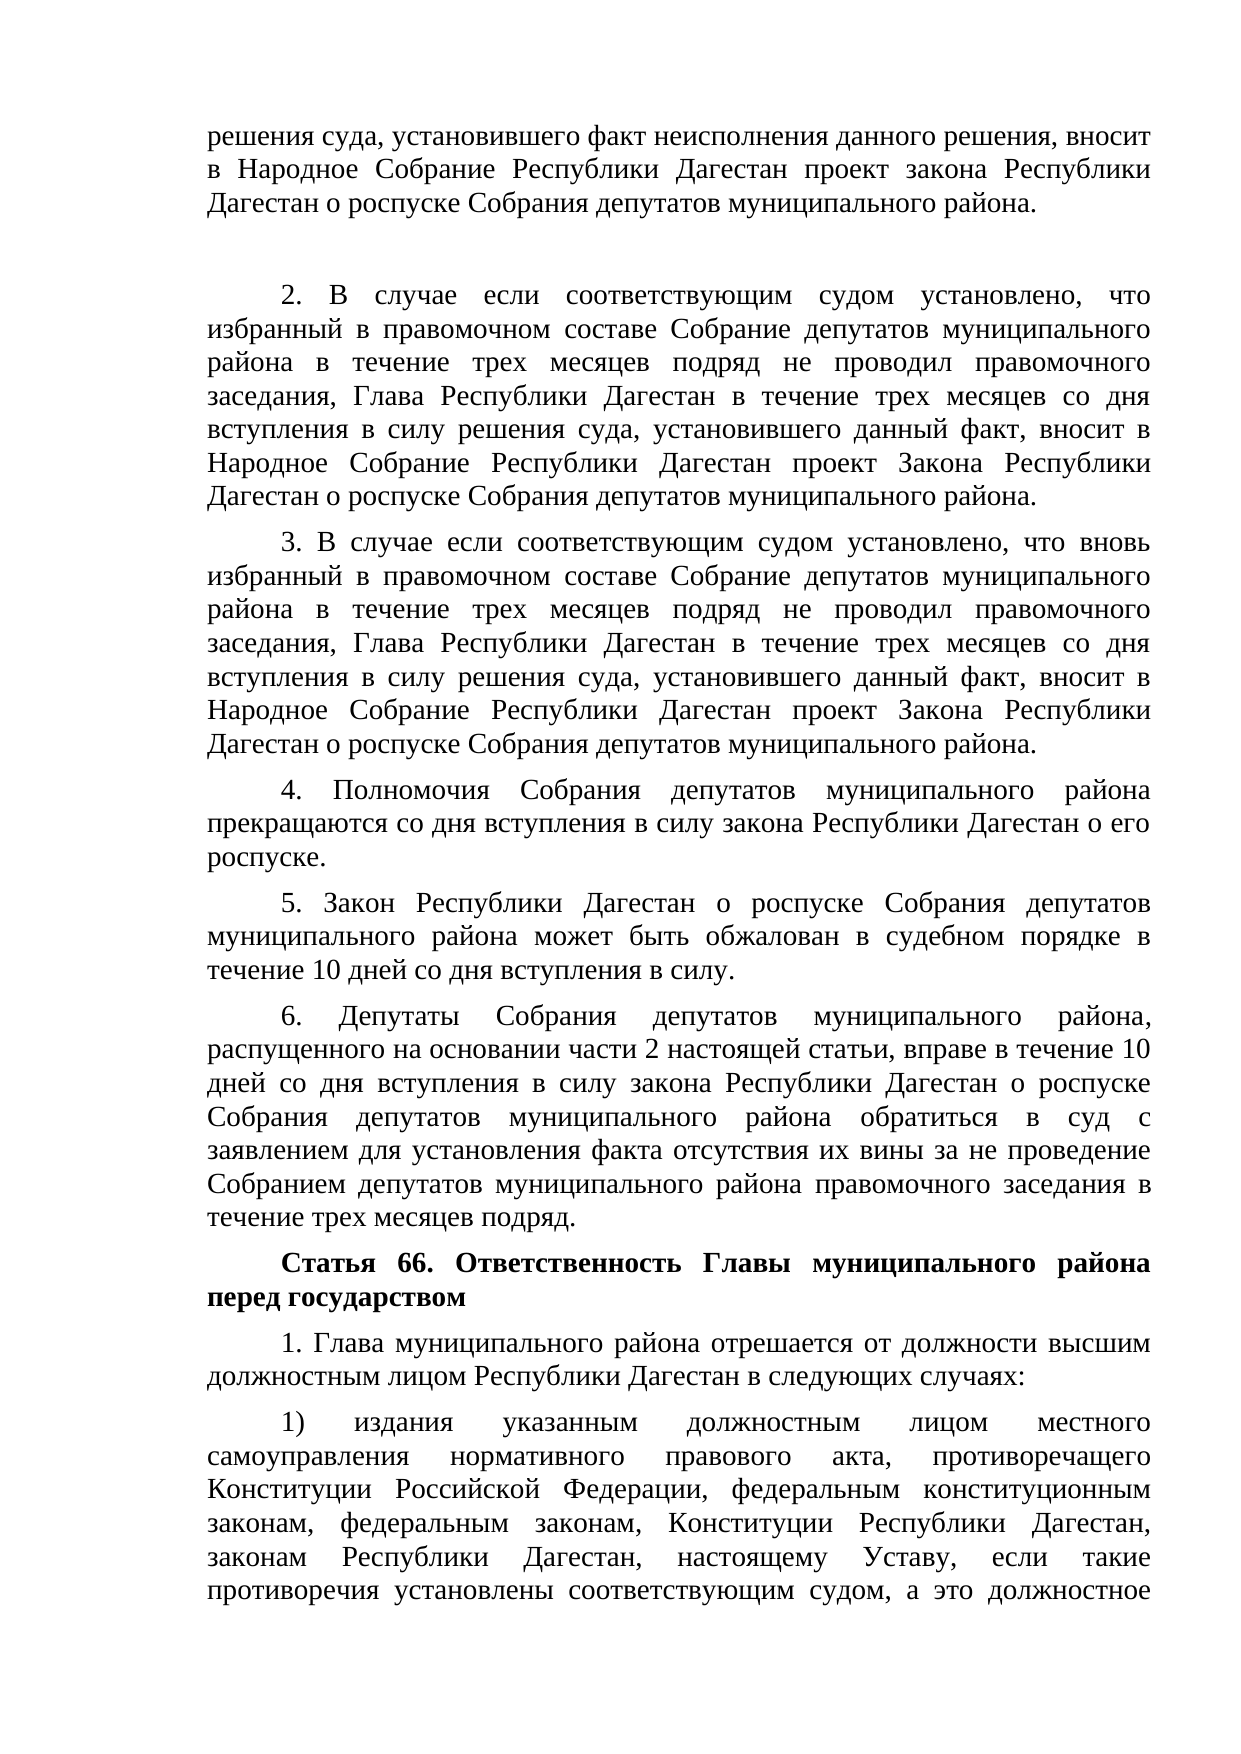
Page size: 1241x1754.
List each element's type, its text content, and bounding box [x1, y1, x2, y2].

text 4. Полномочия Собрания депутатов муниципального района прекращаются со дня вступления в силу закона Республики Дагестан о его роспуске. [207, 772, 1152, 872]
text Статья 66. Ответственность Главы муниципального района перед государством [207, 1245, 1152, 1312]
text 1. Глава муниципального района отрешается от должности высшим должностным лицом Республики Дагестан в следующих случаях: [207, 1325, 1152, 1392]
text 5. Закон Республики Дагестан о роспуске Собрания депутатов муниципального района может быть обжалован в судебном порядке в течение 10 дней со дня вступления в силу. [207, 885, 1152, 986]
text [207, 1404, 1152, 1606]
text 2. В случае если соответствующим судом установлено, что избранный в правомочном составе Собрание депутатов муниципального района в течение трех месяцев подряд не проводил правомочного заседания, Глава Республики Дагестан в течение трех месяцев со дня вступления в силу решения суда, установившего данный факт, вносит в Народное Собрание Республики Дагестан проект Закона Республики Дагестан о роспуске Собрания депутатов муниципального района. [207, 277, 1152, 512]
text 6. Депутаты Собрания депутатов муниципального района, распущенного на основании части 2 настоящей статьи, вправе в течение 10 дней со дня вступления в силу закона Республики Дагестан о роспуске Собрания депутатов муниципального района обратиться в суд с заявлением для установления факта отсутствия их вины за не проведение Собранием депутатов муниципального района правомочного заседания в течение трех месяцев подряд. [207, 998, 1152, 1233]
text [207, 118, 1152, 219]
text 3. В случае если соответствующим судом установлено, что вновь избранный в правомочном составе Собрание депутатов муниципального района в течение трех месяцев подряд не проводил правомочного заседания, Глава Республики Дагестан в течение трех месяцев со дня вступления в силу решения суда, установившего данный факт, вносит в Народное Собрание Республики Дагестан проект Закона Республики Дагестан о роспуске Собрания депутатов муниципального района. [207, 524, 1152, 759]
